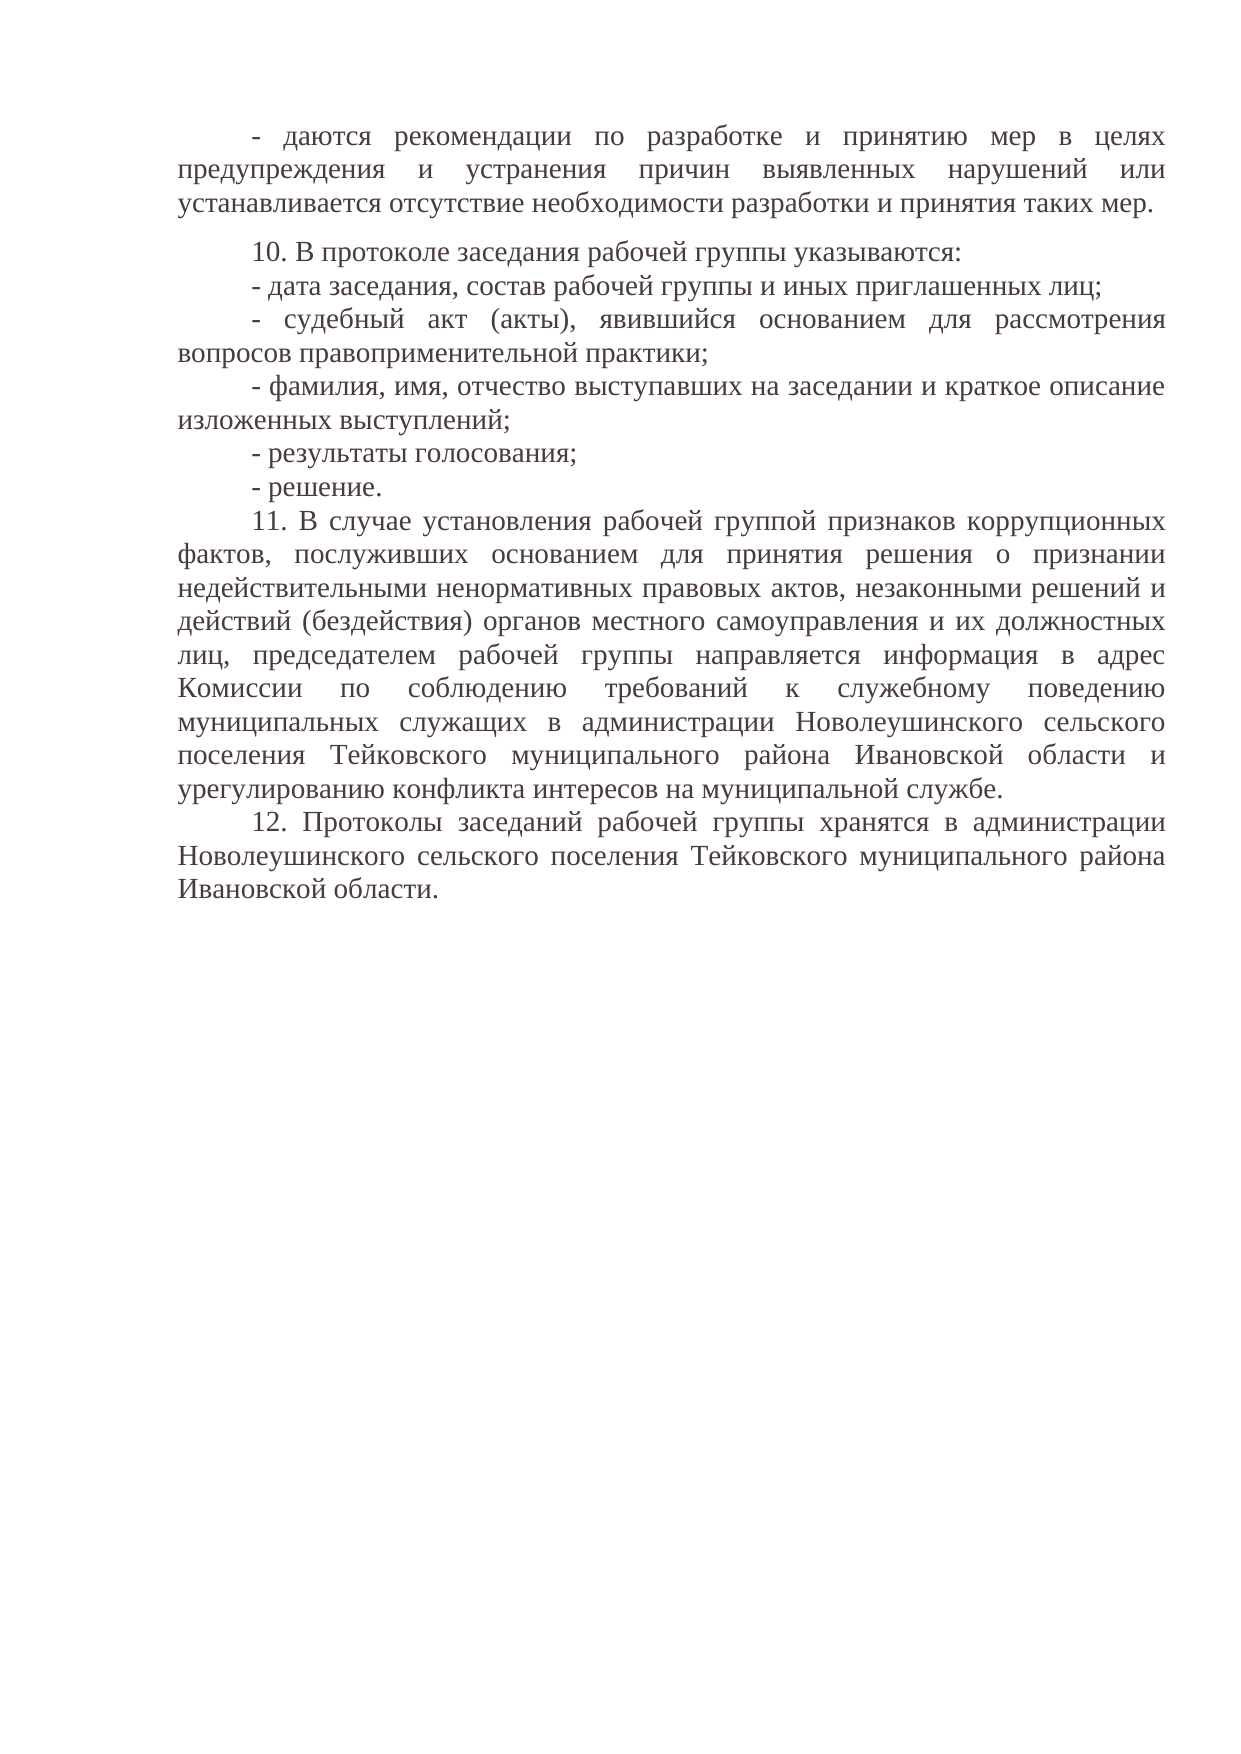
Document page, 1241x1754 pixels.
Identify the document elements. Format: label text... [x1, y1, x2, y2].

text 12. Протоколы заседаний рабочей группы хранятся в администрации Новолеушинского сельского поселения Тейковского муниципального района Ивановской области. [177, 804, 1167, 905]
text 10. В протоколе заседания рабочей группы указываются: [177, 234, 1167, 268]
text - даются рекомендации по разработке и принятию мер в целях предупреждения и устранения причин выявленных нарушений или устанавливается отсутствие необходимости разработки и принятия таких мер. [177, 118, 1167, 219]
text - результаты голосования; [177, 436, 1167, 469]
text - фамилия, имя, отчество выступавших на заседании и краткое описание изложенных выступлений; [177, 368, 1167, 436]
text - дата заседания, состав рабочей группы и иных приглашенных лиц; [177, 268, 1167, 301]
text 11. В случае установления рабочей группой признаков коррупционных фактов, послуживших основанием для принятия решения о признании недействительными ненормативных правовых актов, незаконными решений и действий (бездействия) органов местного самоуправления и их должностных лиц, председателем рабочей группы направляется информация в адрес Комиссии по соблюдению требований к служебному поведению муниципальных служащих в администрации Новолеушинского сельского поселения Тейковского муниципального района Ивановской области и урегулированию конфликта интересов на муниципальной службе. [177, 503, 1167, 804]
text - решение. [177, 469, 1167, 503]
text - судебный акт (акты), явившийся основанием для рассмотрения вопросов правоприменительной практики; [177, 301, 1167, 368]
